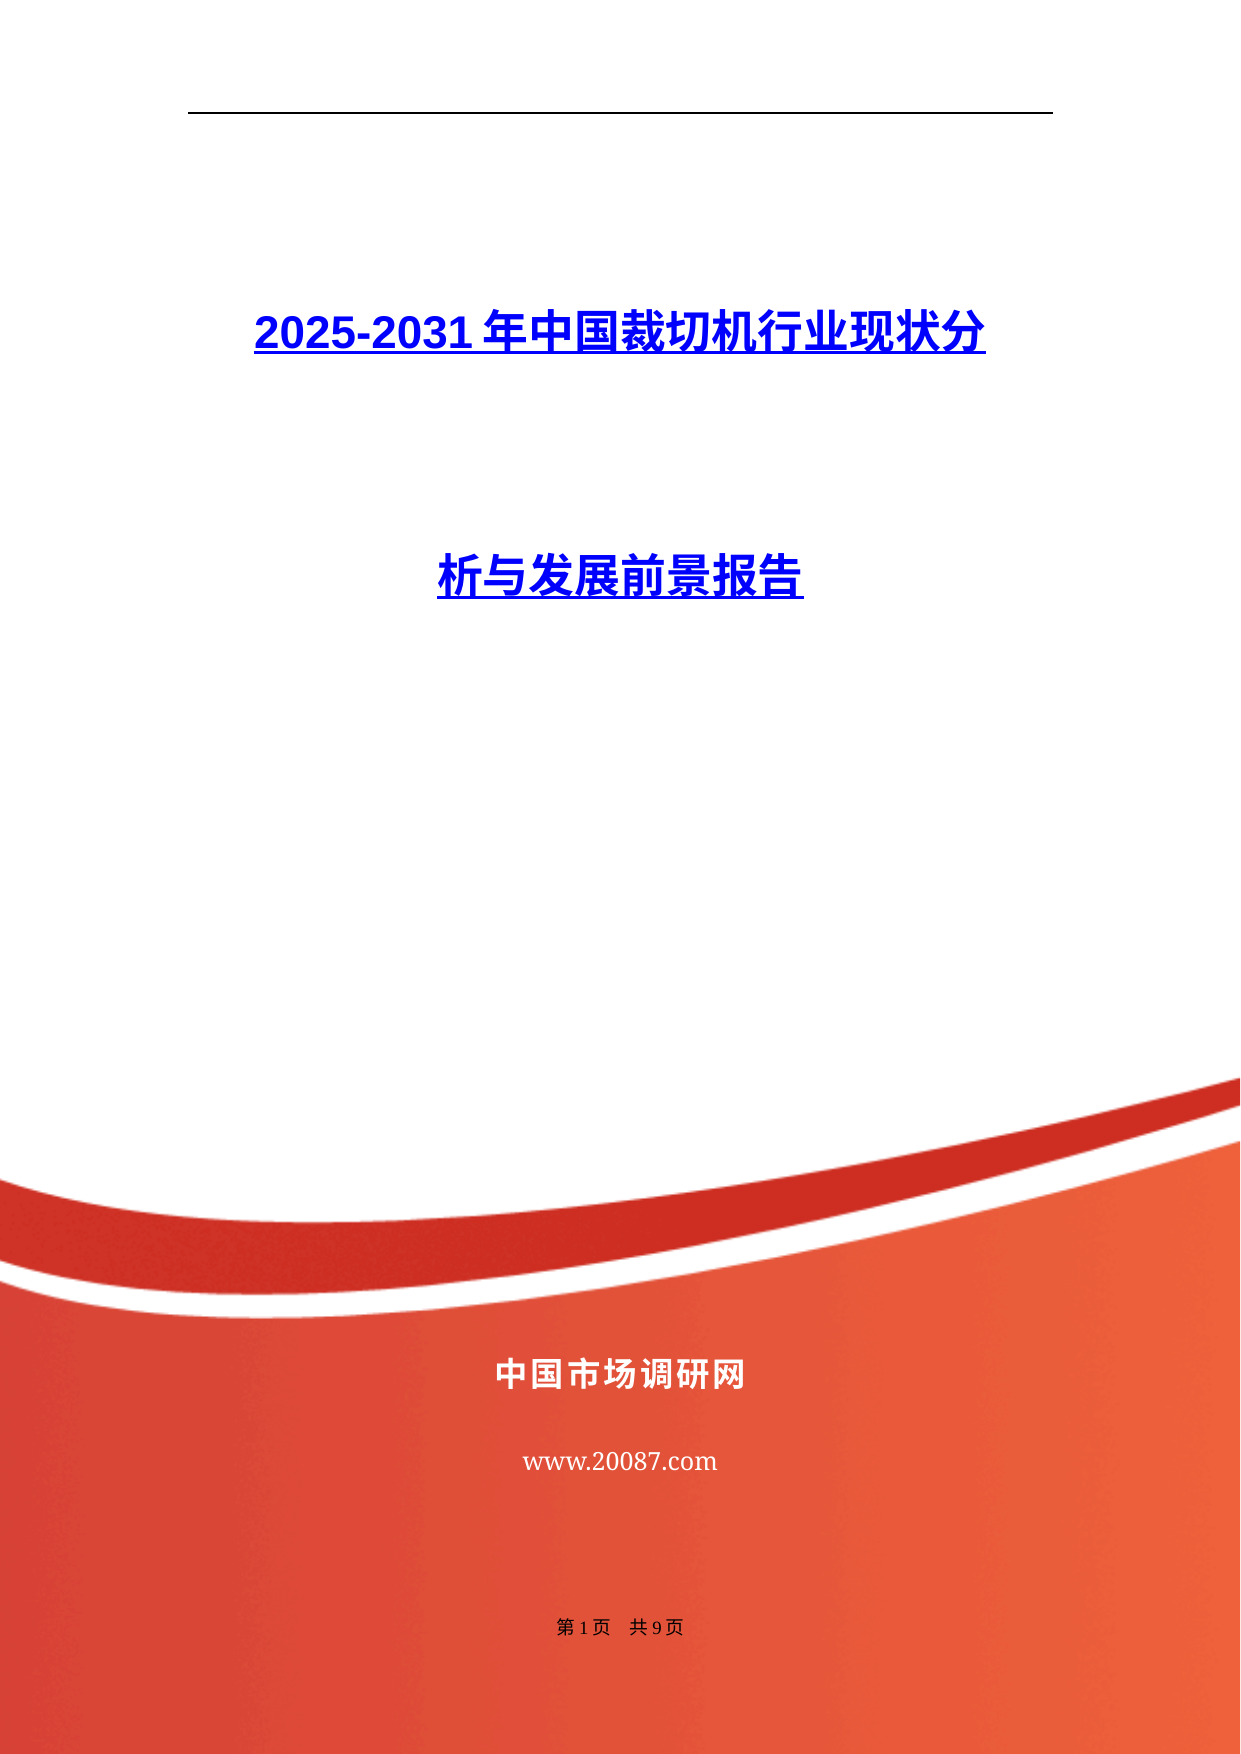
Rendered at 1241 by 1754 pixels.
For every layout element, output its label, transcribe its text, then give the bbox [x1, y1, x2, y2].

subtitle 中国市场调研网 [187, 1339, 1053, 1404]
text www.20087.com [187, 1428, 1053, 1493]
table_header 2025-2031年中国裁切机行业现状分析与发展前景报告 [188, 207, 1053, 773]
picture [0, 1006, 1241, 1754]
